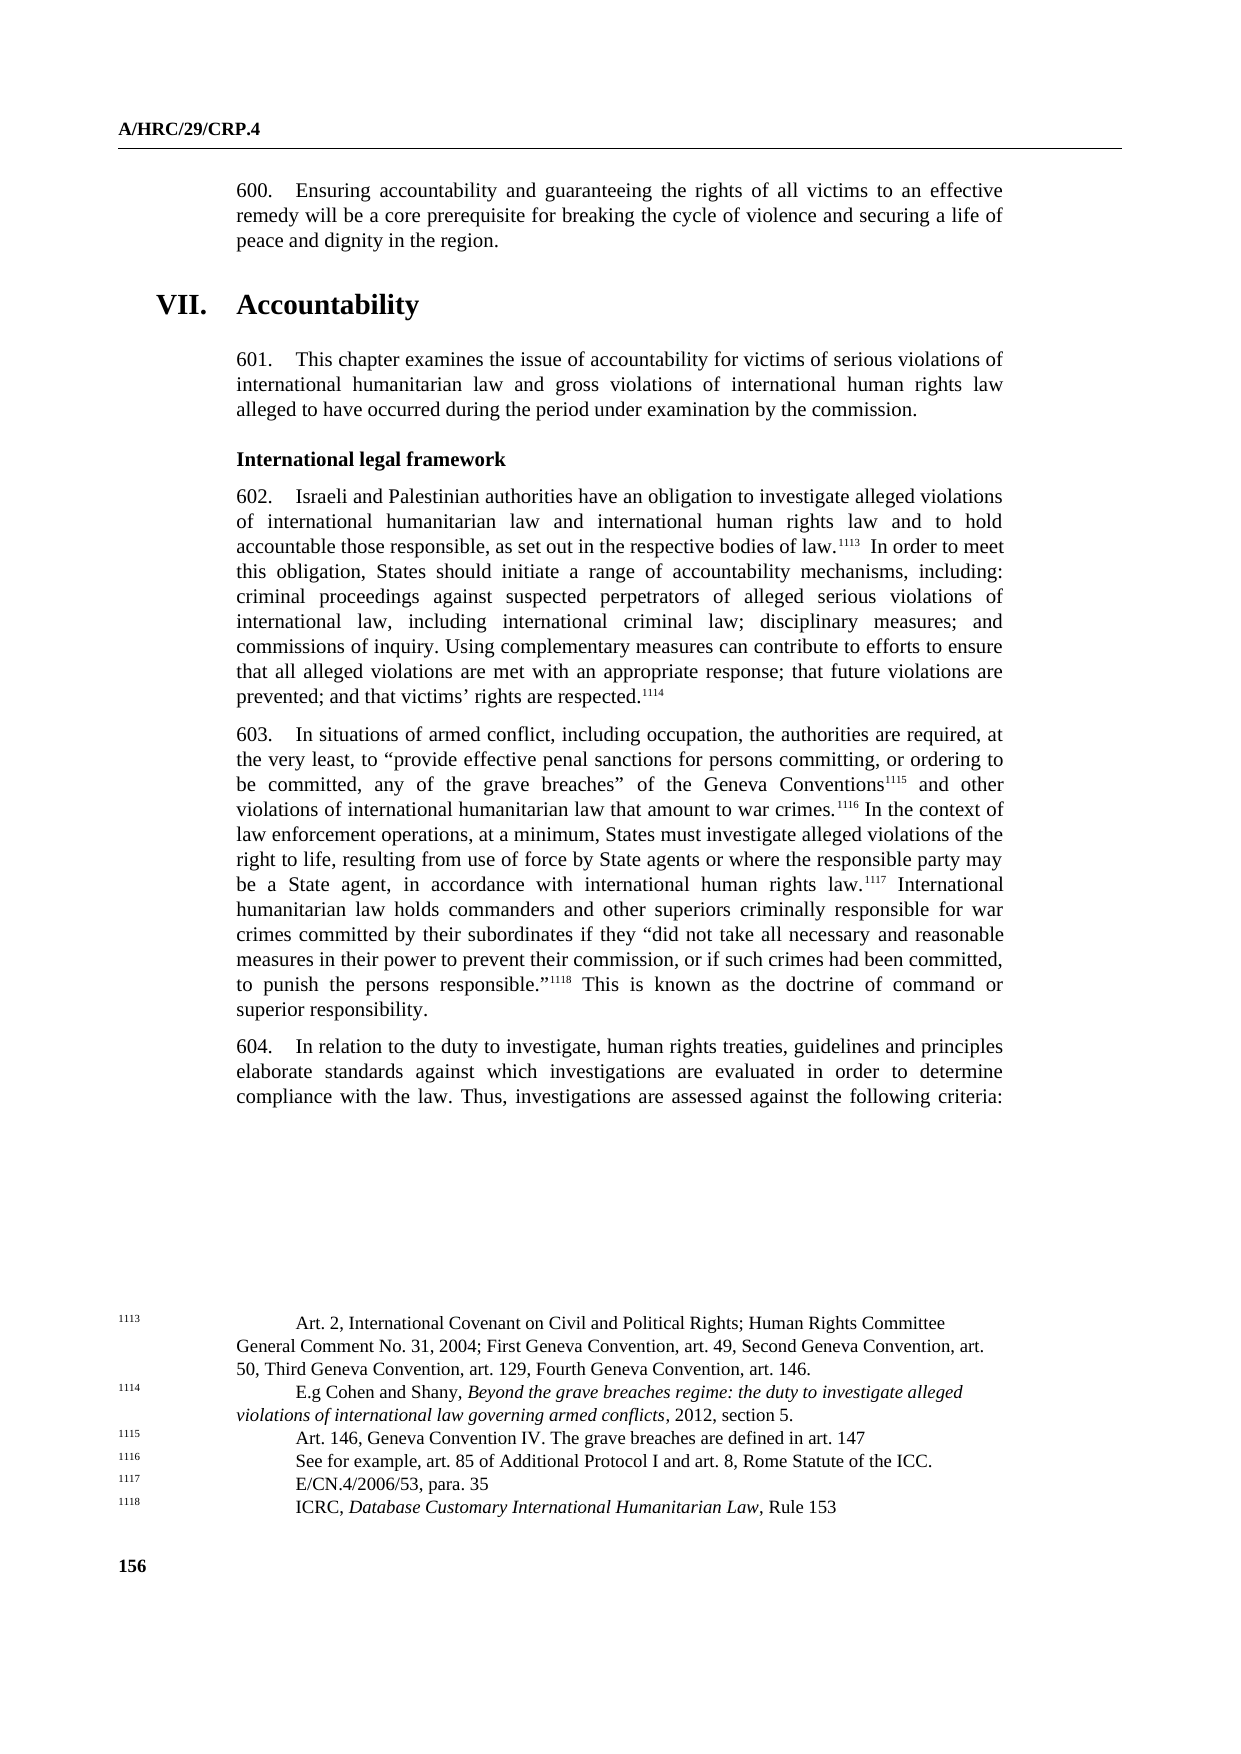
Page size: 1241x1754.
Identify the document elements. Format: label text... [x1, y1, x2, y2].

text 603. In situations of armed conflict, including occupation, the authorities are required, at the very least, to “provide effective penal sanctions for persons committing, or ordering to be committed, any of the grave breaches” of the Geneva Conventions and other violations of international humanitarian law that amount to war crimes. In the context of law enforcement operations, at a minimum, States must investigate alleged violations of the right to life, resulting from use of force by State agents or where the responsible party may be a State agent, in accordance with international human rights law. International humanitarian law holds commanders and other superiors criminally responsible for war crimes committed by their subordinates if they “did not take all necessary and reasonable measures in their power to prevent their commission, or if such crimes had been committed, to punish the persons responsible.” This is known as the doctrine of command or superior responsibility. [236, 721, 1004, 1021]
text 604. In relation to the duty to investigate, human rights treaties, guidelines and principles elaborate standards against which investigations are evaluated in order to determine compliance with the law. Thus, investigations are assessed against the following criteria: independence; impartiality; thoroughness; effectiveness; and promptness; transparency is also an increasingly important element. [236, 1033, 1004, 1133]
text VII. Accountability [118, 290, 1004, 321]
text 602. Israeli and Palestinian authorities have an obligation to investigate alleged violations of international humanitarian law and international human rights law and to hold accountable those responsible, as set out in the respective bodies of law. In order to meet this obligation, States should initiate a range of accountability mechanisms, including: criminal proceedings against suspected perpetrators of alleged serious violations of international law, including international criminal law; disciplinary measures; and commissions of inquiry. Using complementary measures can contribute to efforts to ensure that all alleged violations are met with an appropriate response; that future violations are prevented; and that victims’ rights are respected. [236, 483, 1004, 708]
text 601. This chapter examines the issue of accountability for victims of serious violations of international humanitarian law and gross violations of international human rights law alleged to have occurred during the period under examination by the commission. [236, 346, 1004, 421]
text 600. Ensuring accountability and guaranteeing the rights of all victims to an effective remedy will be a core prerequisite for breaking the cycle of violence and securing a life of peace and dignity in the region. [236, 177, 1004, 252]
text International legal framework [118, 446, 1004, 471]
